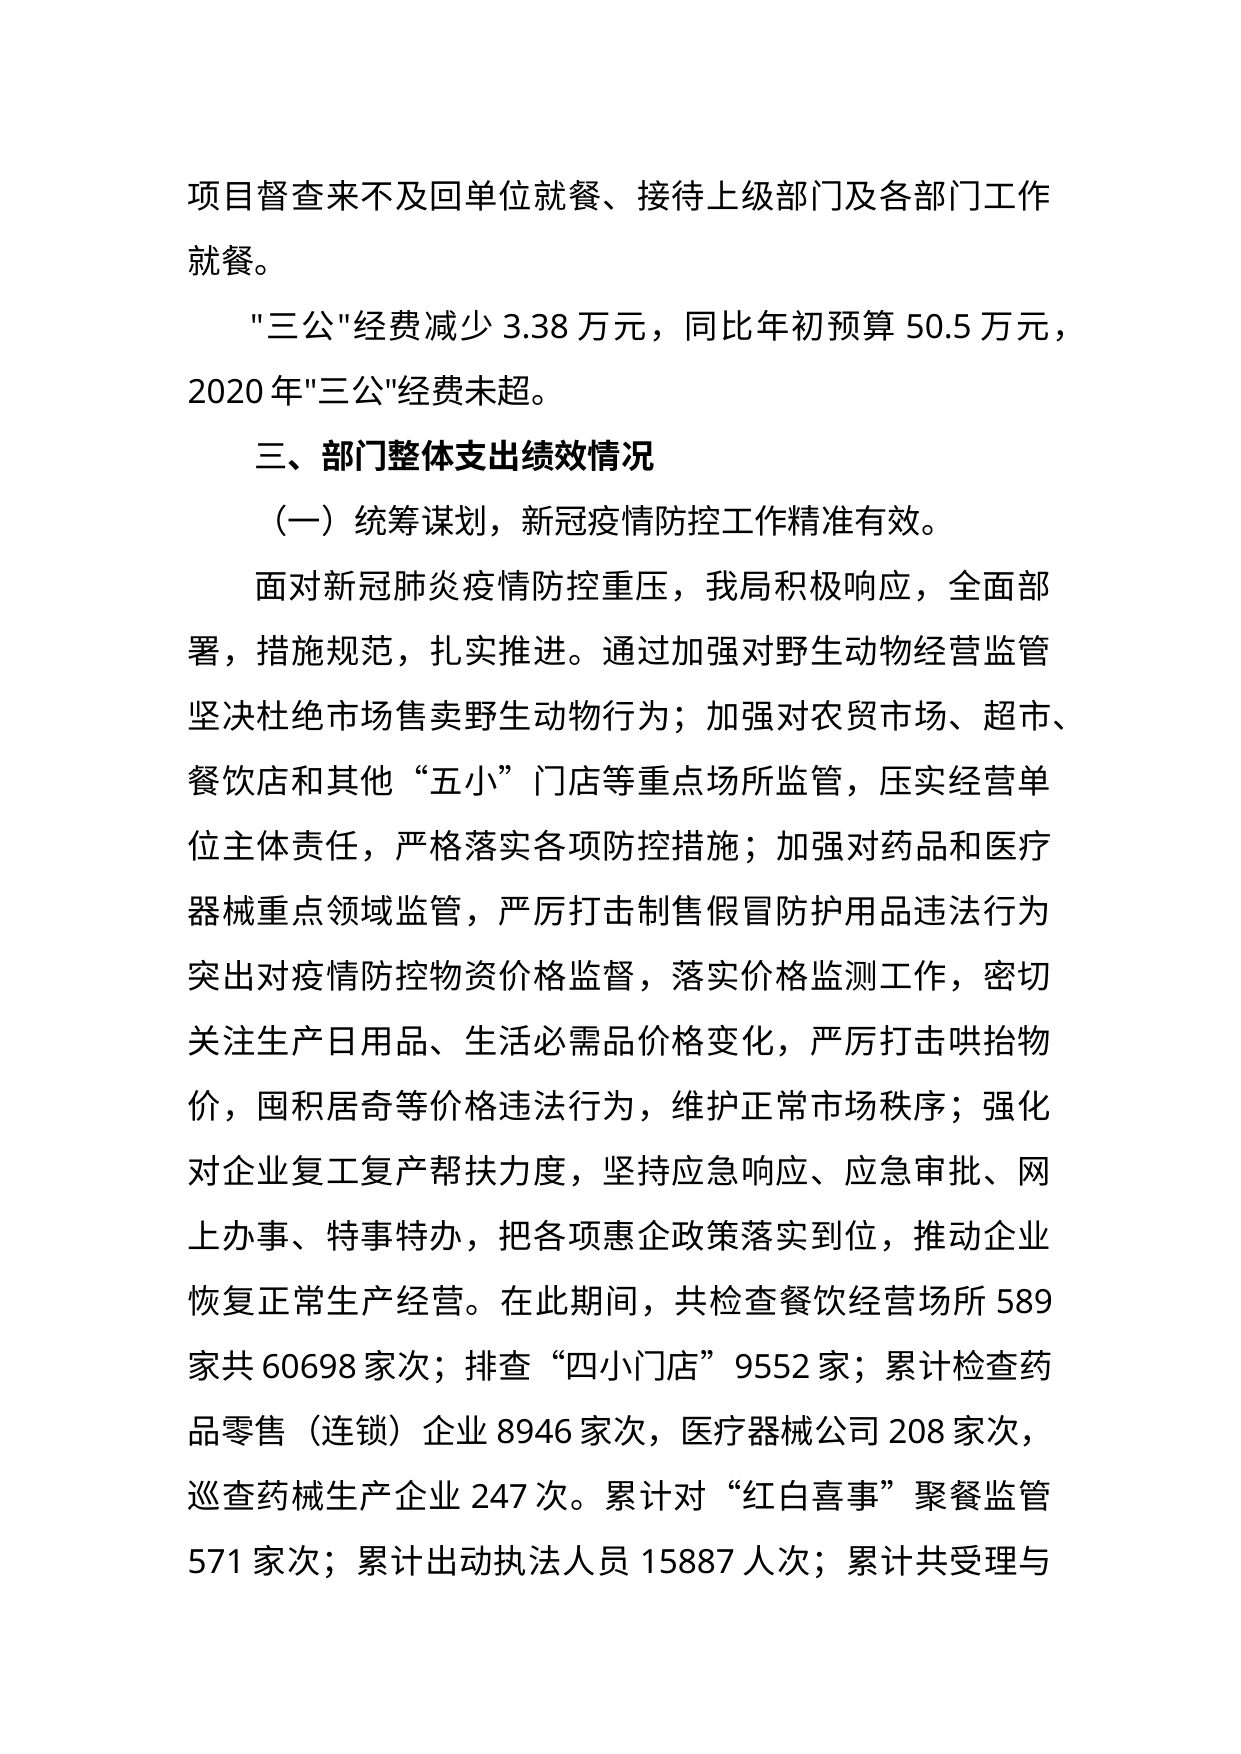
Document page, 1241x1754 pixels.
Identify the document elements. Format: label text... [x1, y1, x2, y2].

text "三公"经费减少3.38万元，同比年初预算50.5万元，2020年"三公"经费未超。 [187, 292, 1053, 422]
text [187, 552, 1053, 1592]
text 三、部门整体支出绩效情况 [187, 422, 1053, 487]
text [187, 162, 1053, 292]
text （一）统筹谋划，新冠疫情防控工作精准有效。 [187, 487, 1053, 552]
